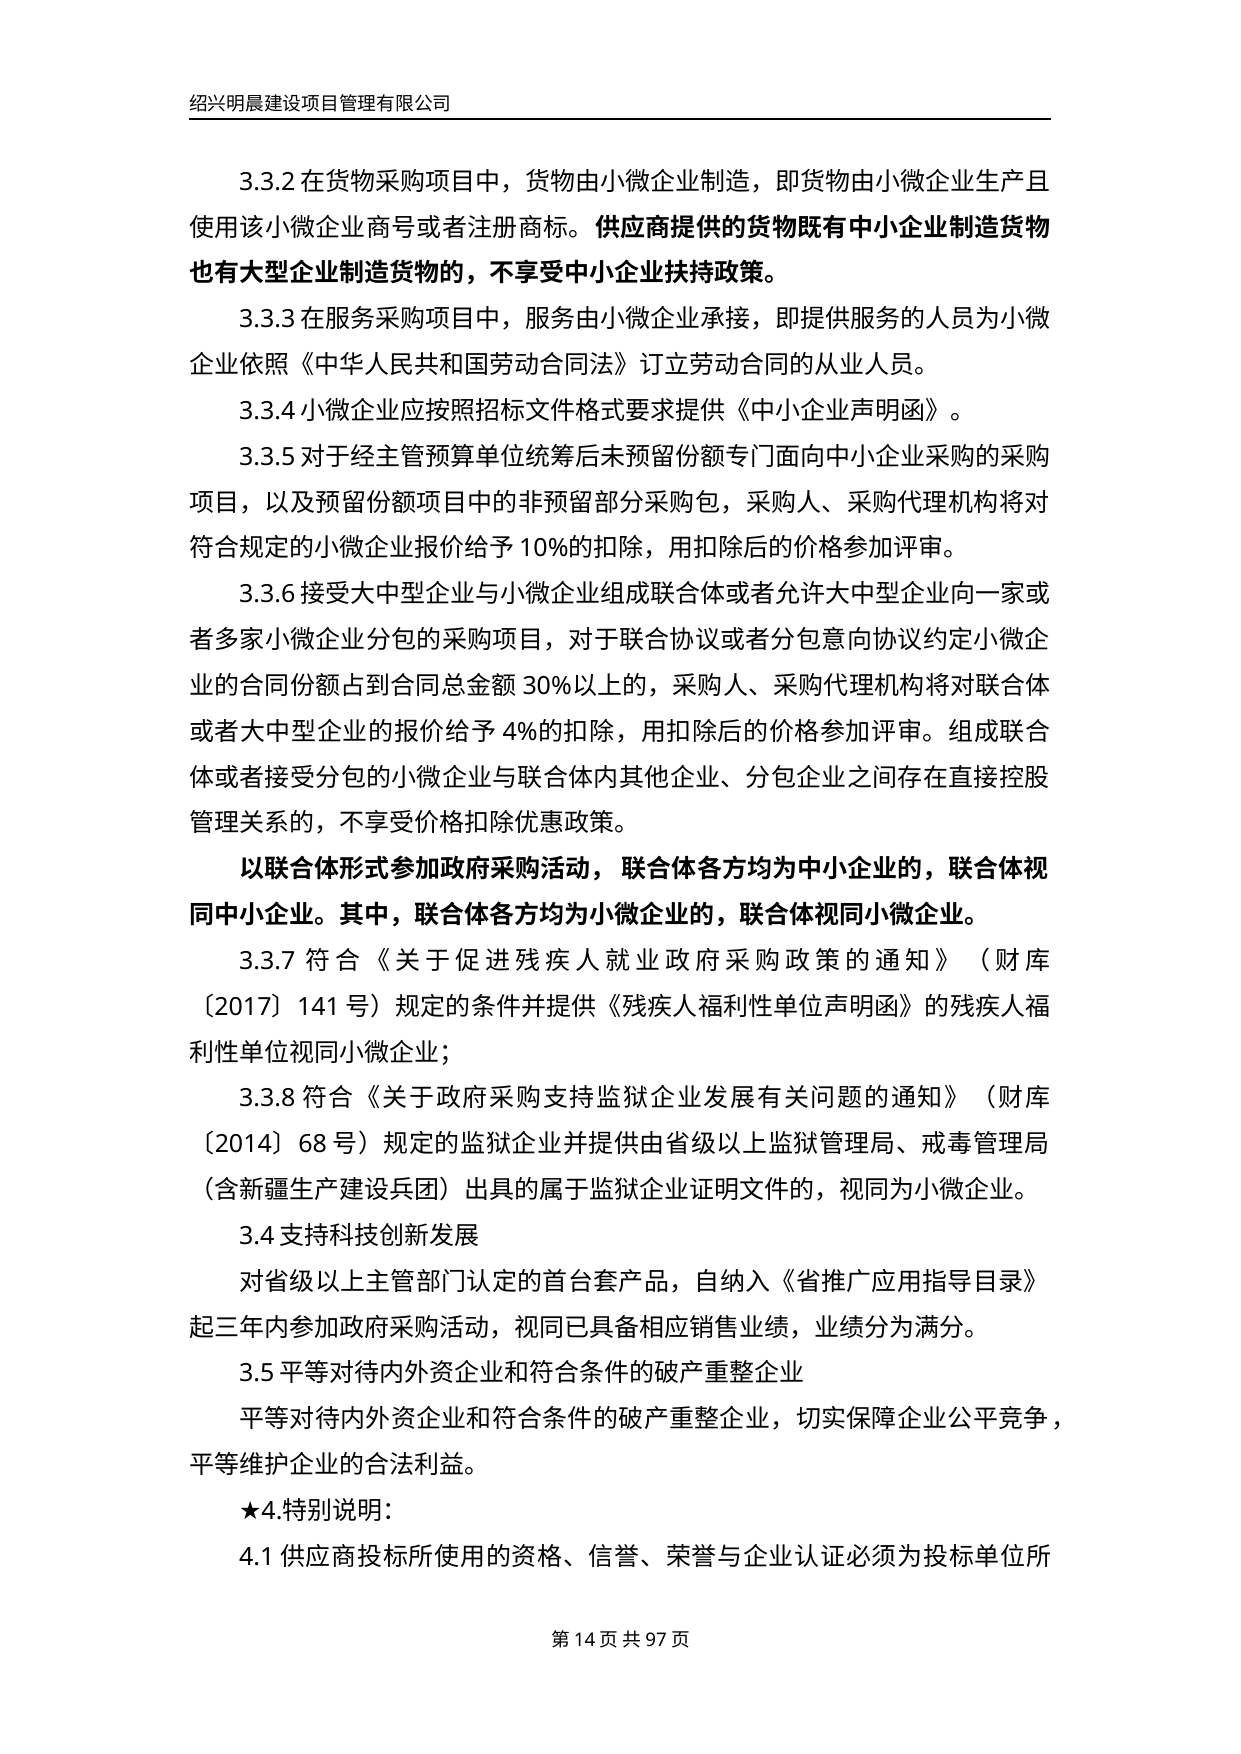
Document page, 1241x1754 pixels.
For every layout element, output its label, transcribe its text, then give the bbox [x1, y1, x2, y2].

text 3.3.7符合《关于促进残疾人就业政府采购政策的通知》（财库〔2017〕141号）规定的条件并提供《残疾人福利性单位声明函》的残疾人福利性单位视同小微企业； [189, 933, 1051, 1070]
text 对省级以上主管部门认定的首台套产品，自纳入《省推广应用指导目录》起三年内参加政府采购活动，视同已具备相应销售业绩，业绩分为满分。 [189, 1253, 1051, 1345]
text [189, 1528, 1051, 1574]
text 3.4支持科技创新发展 [189, 1208, 1051, 1253]
text 3.3.3在服务采购项目中，服务由小微企业承接，即提供服务的人员为小微企业依照《中华人民共和国劳动合同法》订立劳动合同的从业人员。 [189, 291, 1051, 383]
text 3.3.8符合《关于政府采购支持监狱企业发展有关问题的通知》（财库〔2014〕68号）规定的监狱企业并提供由省级以上监狱管理局、戒毒管理局（含新疆生产建设兵团）出具的属于监狱企业证明文件的，视同为小微企业。 [189, 1070, 1051, 1208]
text 以联合体形式参加政府采购活动， 联合体各方均为中小企业的，联合体视同中小企业。其中，联合体各方均为小微企业的，联合体视同小微企业。 [189, 841, 1051, 933]
text ★4.特别说明： [189, 1483, 1051, 1528]
text 平等对待内外资企业和符合条件的破产重整企业，切实保障企业公平竞争，平等维护企业的合法利益。 [189, 1391, 1051, 1483]
text 3.5平等对待内外资企业和符合条件的破产重整企业 [189, 1345, 1051, 1391]
text 3.3.2在货物采购项目中，货物由小微企业制造，即货物由小微企业生产且使用该小微企业商号或者注册商标。供应商提供的货物既有中小企业制造货物，也有大型企业制造货物的，不享受中小企业扶持政策。 [189, 153, 1051, 291]
text 3.3.6接受大中型企业与小微企业组成联合体或者允许大中型企业向一家或者多家小微企业分包的采购项目，对于联合协议或者分包意向协议约定小微企业的合同份额占到合同总金额30%以上的，采购人、采购代理机构将对联合体或者大中型企业的报价给予4%的扣除，用扣除后的价格参加评审。组成联合体或者接受分包的小微企业与联合体内其他企业、分包企业之间存在直接控股、管理关系的，不享受价格扣除优惠政策。 [189, 566, 1051, 841]
text 3.3.5对于经主管预算单位统筹后未预留份额专门面向中小企业采购的采购项目，以及预留份额项目中的非预留部分采购包，采购人、采购代理机构将对符合规定的小微企业报价给予10%的扣除，用扣除后的价格参加评审。 [189, 428, 1051, 566]
text 3.3.4小微企业应按照招标文件格式要求提供《中小企业声明函》。 [189, 383, 1051, 428]
